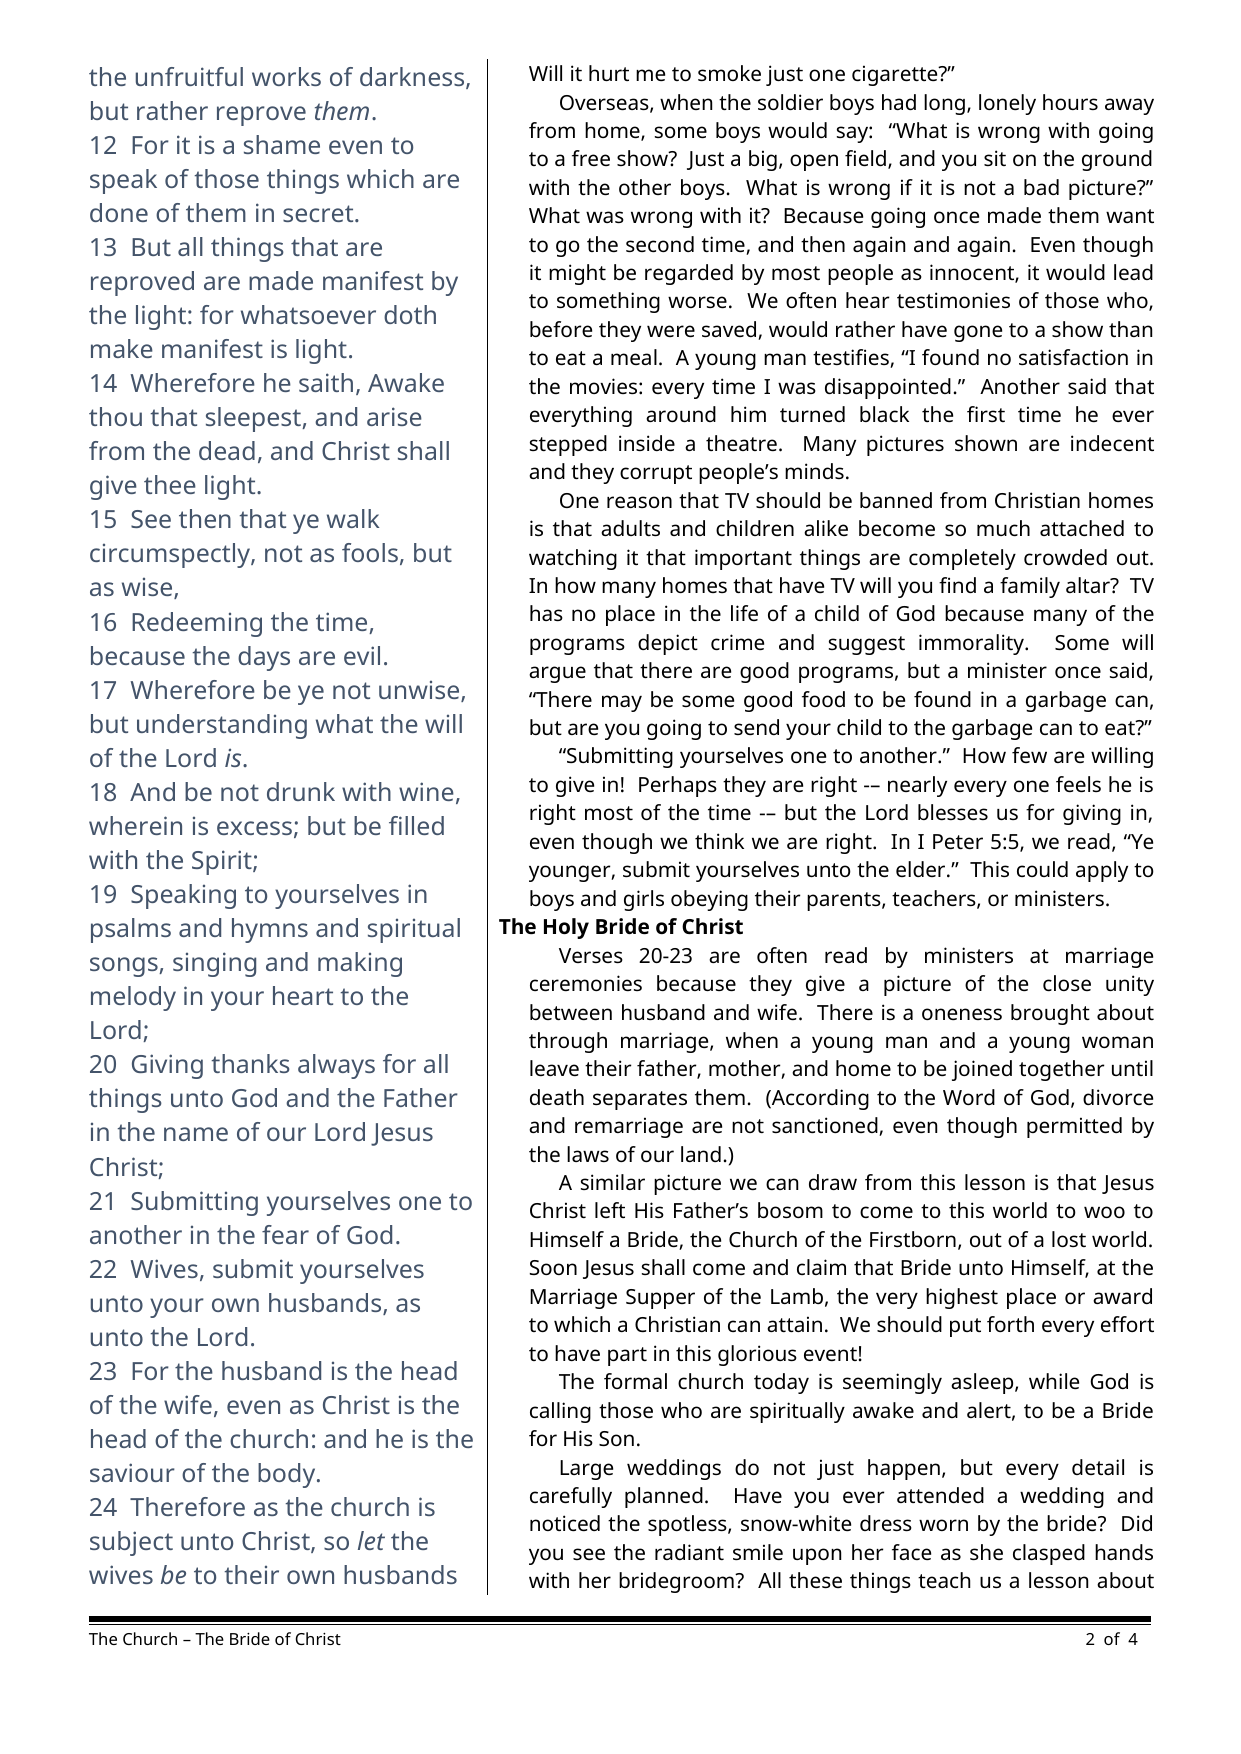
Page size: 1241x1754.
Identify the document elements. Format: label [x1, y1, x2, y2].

table_cell [488, 59, 1167, 1595]
